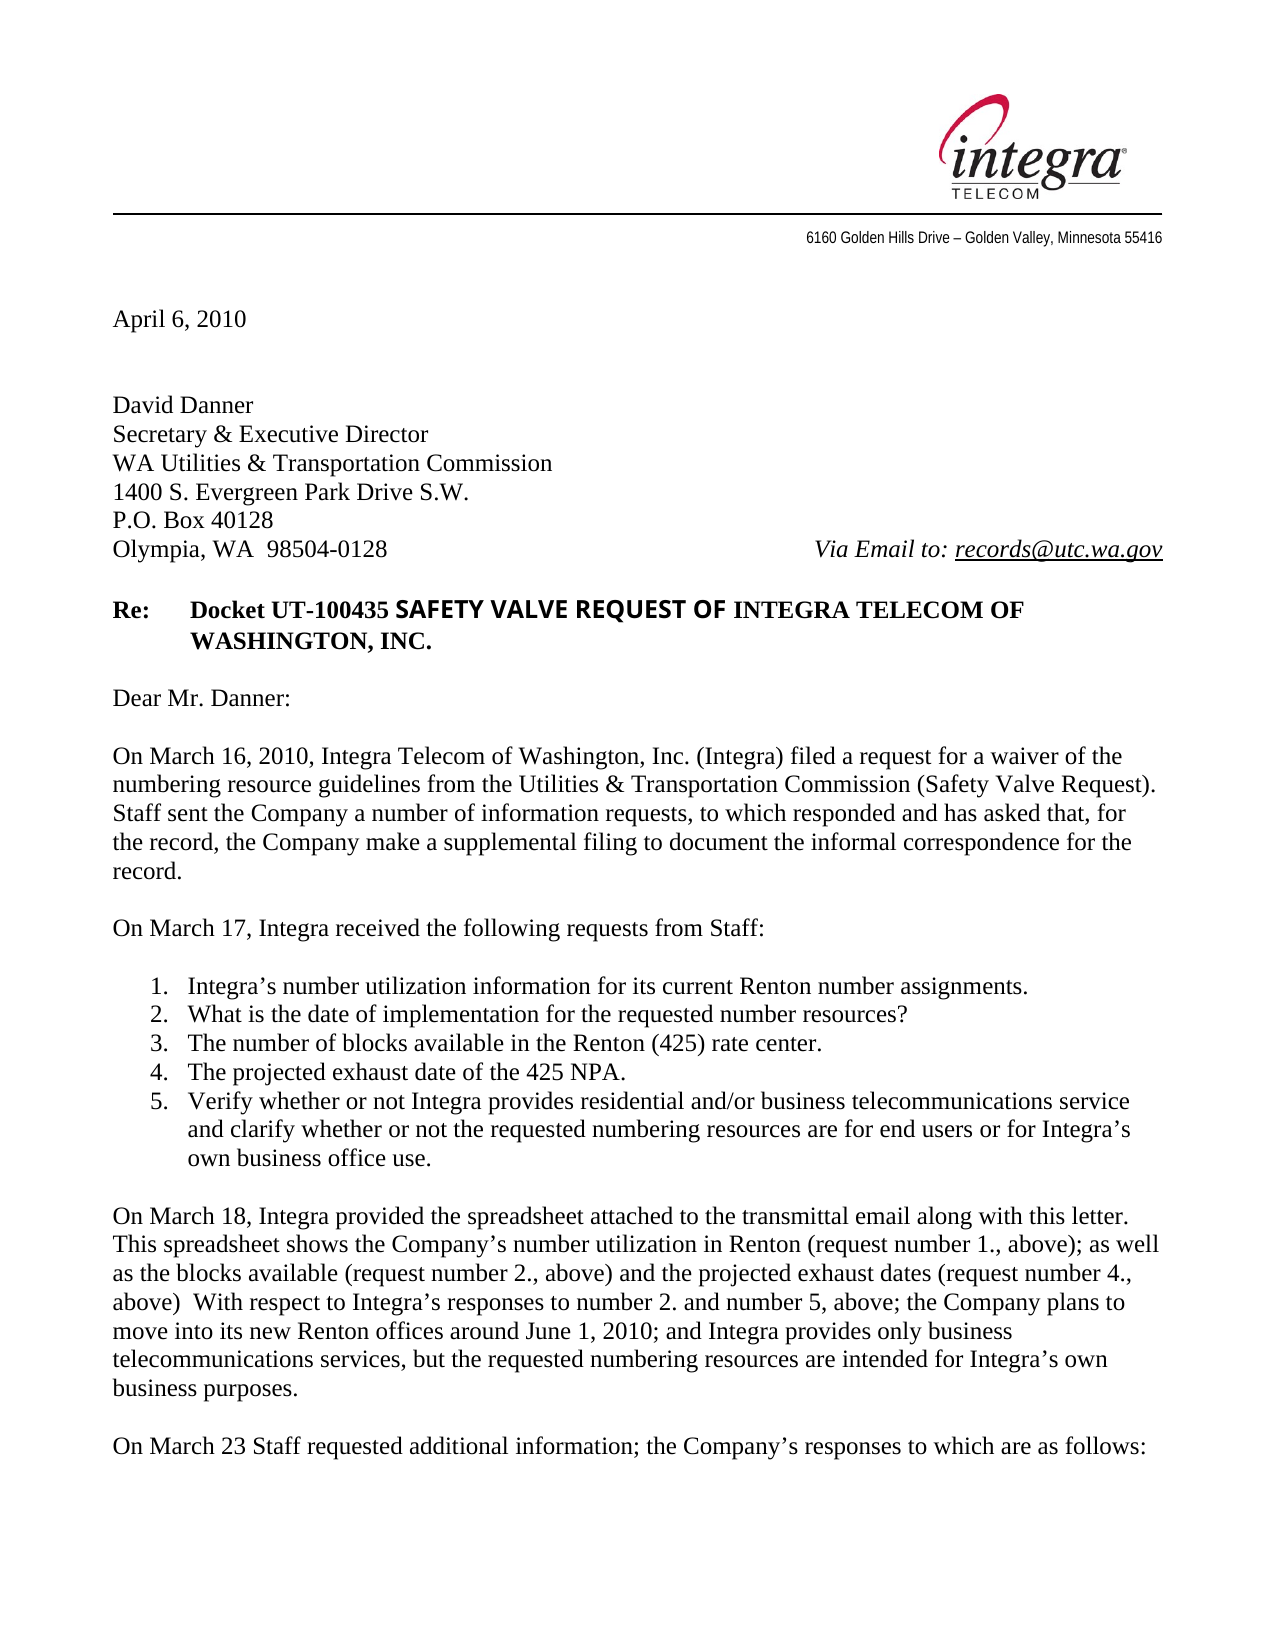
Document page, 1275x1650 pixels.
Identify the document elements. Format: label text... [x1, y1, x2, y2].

text Olympia, WA 98504-0128 Via Email to: records@utc.wa.gov [112, 534, 1162, 563]
text 1400 S. Evergreen Park Drive S.W. [112, 477, 1162, 505]
text April 6, 2010 [112, 304, 1162, 333]
list What is the date of implementation for the requested number resources? [150, 999, 1162, 1028]
list The projected exhaust date of the 425 NPA. [150, 1057, 1162, 1086]
text Secretary & Executive Director [112, 419, 1162, 448]
text Dear Mr. Danner: [112, 683, 1162, 712]
picture [939, 94, 1127, 199]
list Integra’s number utilization information for its current Renton number assignments. [150, 971, 1162, 999]
text On March 18, Integra provided the spreadsheet attached to the transmittal email along with this letter. This spreadsheet shows the Company’s number utilization in Renton (request number 1., above); as well as the blocks available (request number 2., above) and the projected exhaust dates (request number 4., above) With respect to Integra’s responses to number 2. and number 5, above; the Company plans to move into its new Renton offices around June 1, 2010; and Integra provides only business telecommunications services, but the requested numbering resources are intended for Integra’s own business purposes. [112, 1201, 1162, 1402]
text On March 16, 2010, Integra Telecom of Washington, Inc. (Integra) filed a request for a waiver of the numbering resource guidelines from the Utilities & Transportation Commission (Safety Valve Request). Staff sent the Company a number of information requests, to which responded and has asked that, for the record, the Company make a supplemental filing to document the informal correspondence for the record. [112, 741, 1162, 884]
list Verify whether or not Integra provides residential and/or business telecommunications service and clarify whether or not the requested numbering resources are for end users or for Integra’s own business office use. [150, 1086, 1162, 1172]
text On March 17, Integra received the following requests from Staff: [112, 913, 1162, 942]
text Re: Docket UT-100435 Safety Valve Request of INTEGRA TELECOM OF WASHINGTON, INC. [112, 592, 1162, 654]
text WA Utilities & Transportation Commission [112, 448, 1162, 477]
text On March 23 Staff requested additional information; the Company’s responses to which are as follows: [112, 1431, 1162, 1459]
text David Danner [112, 390, 1162, 419]
list The number of blocks available in the Renton (425) rate center. [150, 1028, 1162, 1057]
text P.O. Box 40128 [112, 505, 1162, 534]
text 6160 Golden Hills Drive – Golden Valley, Minnesota 55416 [112, 227, 1162, 247]
